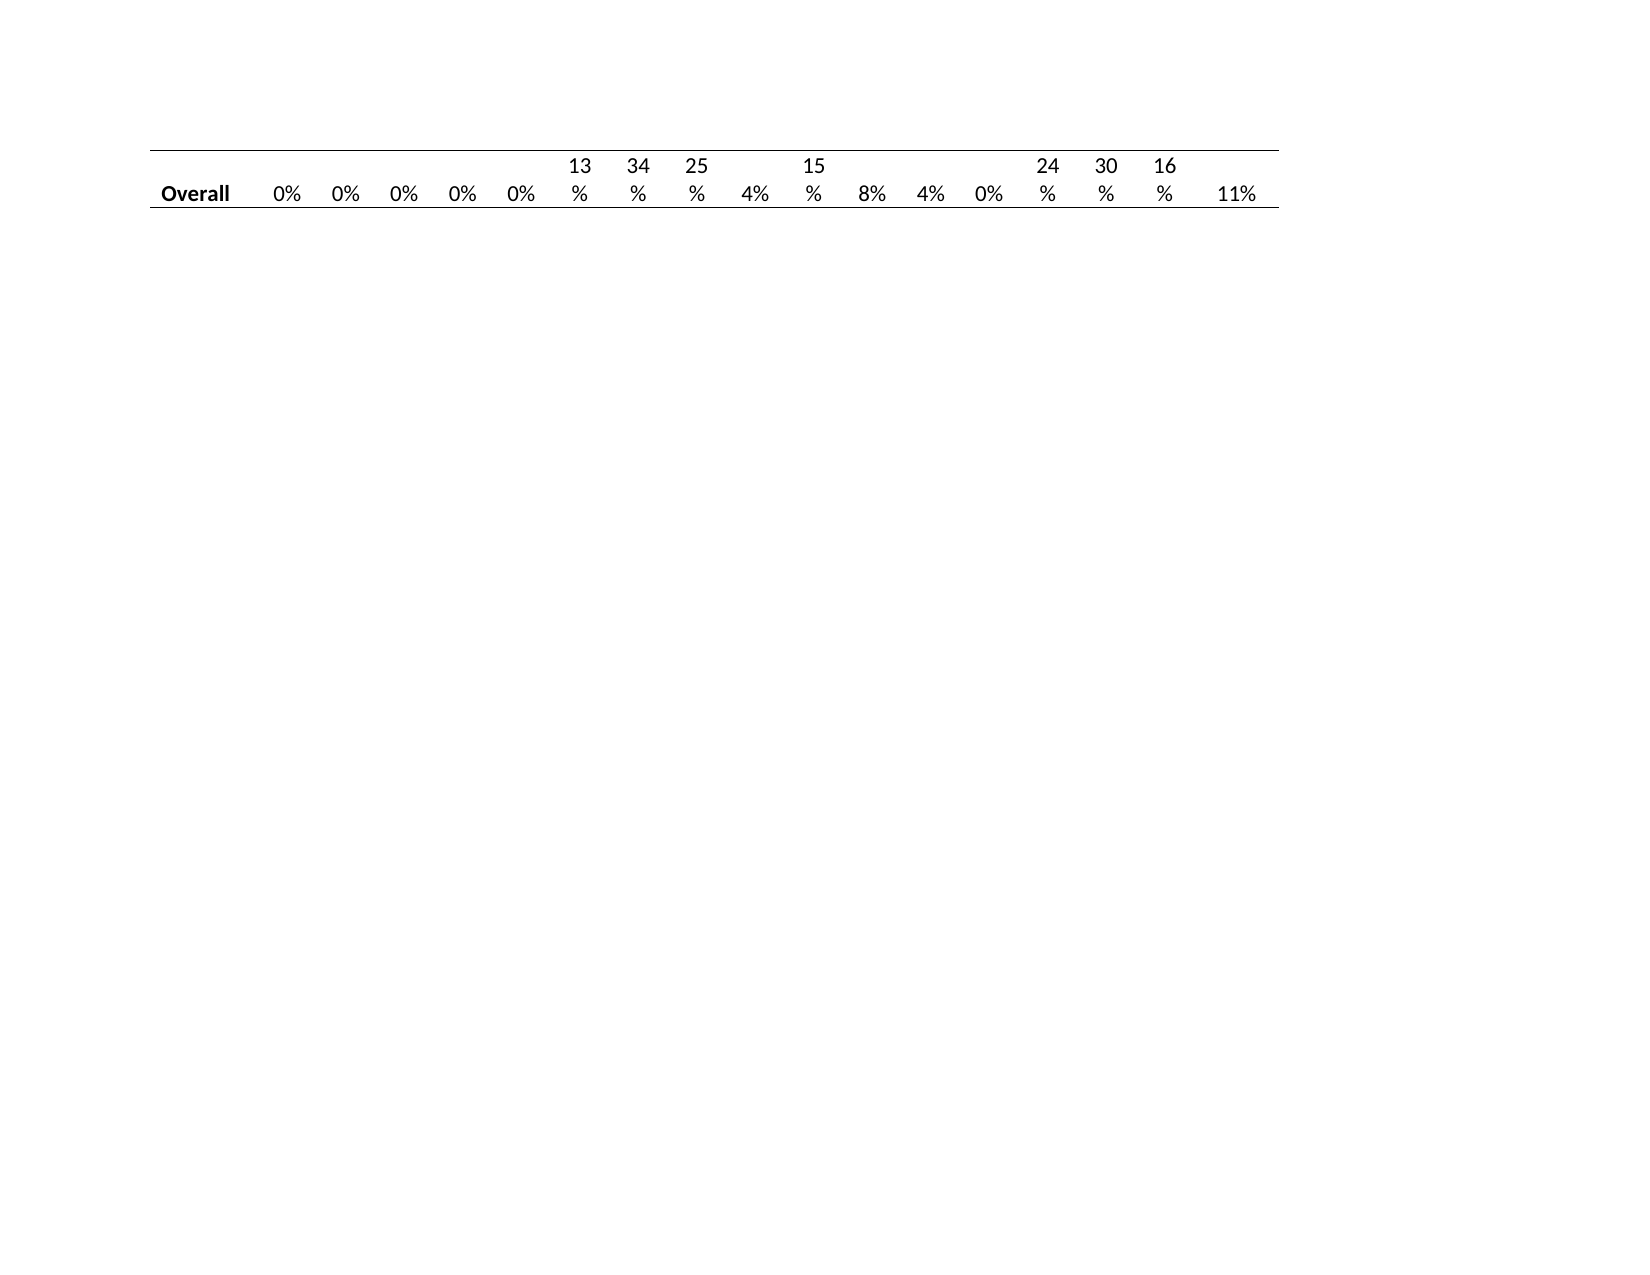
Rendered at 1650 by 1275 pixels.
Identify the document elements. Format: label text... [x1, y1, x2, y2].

table_cell 24% [1018, 151, 1077, 207]
table_cell 0% [492, 151, 550, 207]
table_cell 25% [667, 151, 726, 207]
table_cell 11% [1194, 151, 1279, 207]
table_cell 0% [375, 151, 433, 207]
table_cell 4% [901, 151, 960, 207]
table_cell 0% [433, 151, 492, 207]
table_cell Overall [150, 151, 258, 207]
table_cell 15% [784, 151, 843, 207]
table_cell 0% [258, 151, 316, 207]
table_cell 13% [550, 151, 609, 207]
table_cell 4% [726, 151, 784, 207]
table_cell 30% [1077, 151, 1135, 207]
table_cell 34% [609, 151, 667, 207]
table_cell 16% [1135, 151, 1194, 207]
table_cell 0% [316, 151, 375, 207]
table_cell 0% [960, 151, 1018, 207]
table_cell 8% [843, 151, 901, 207]
